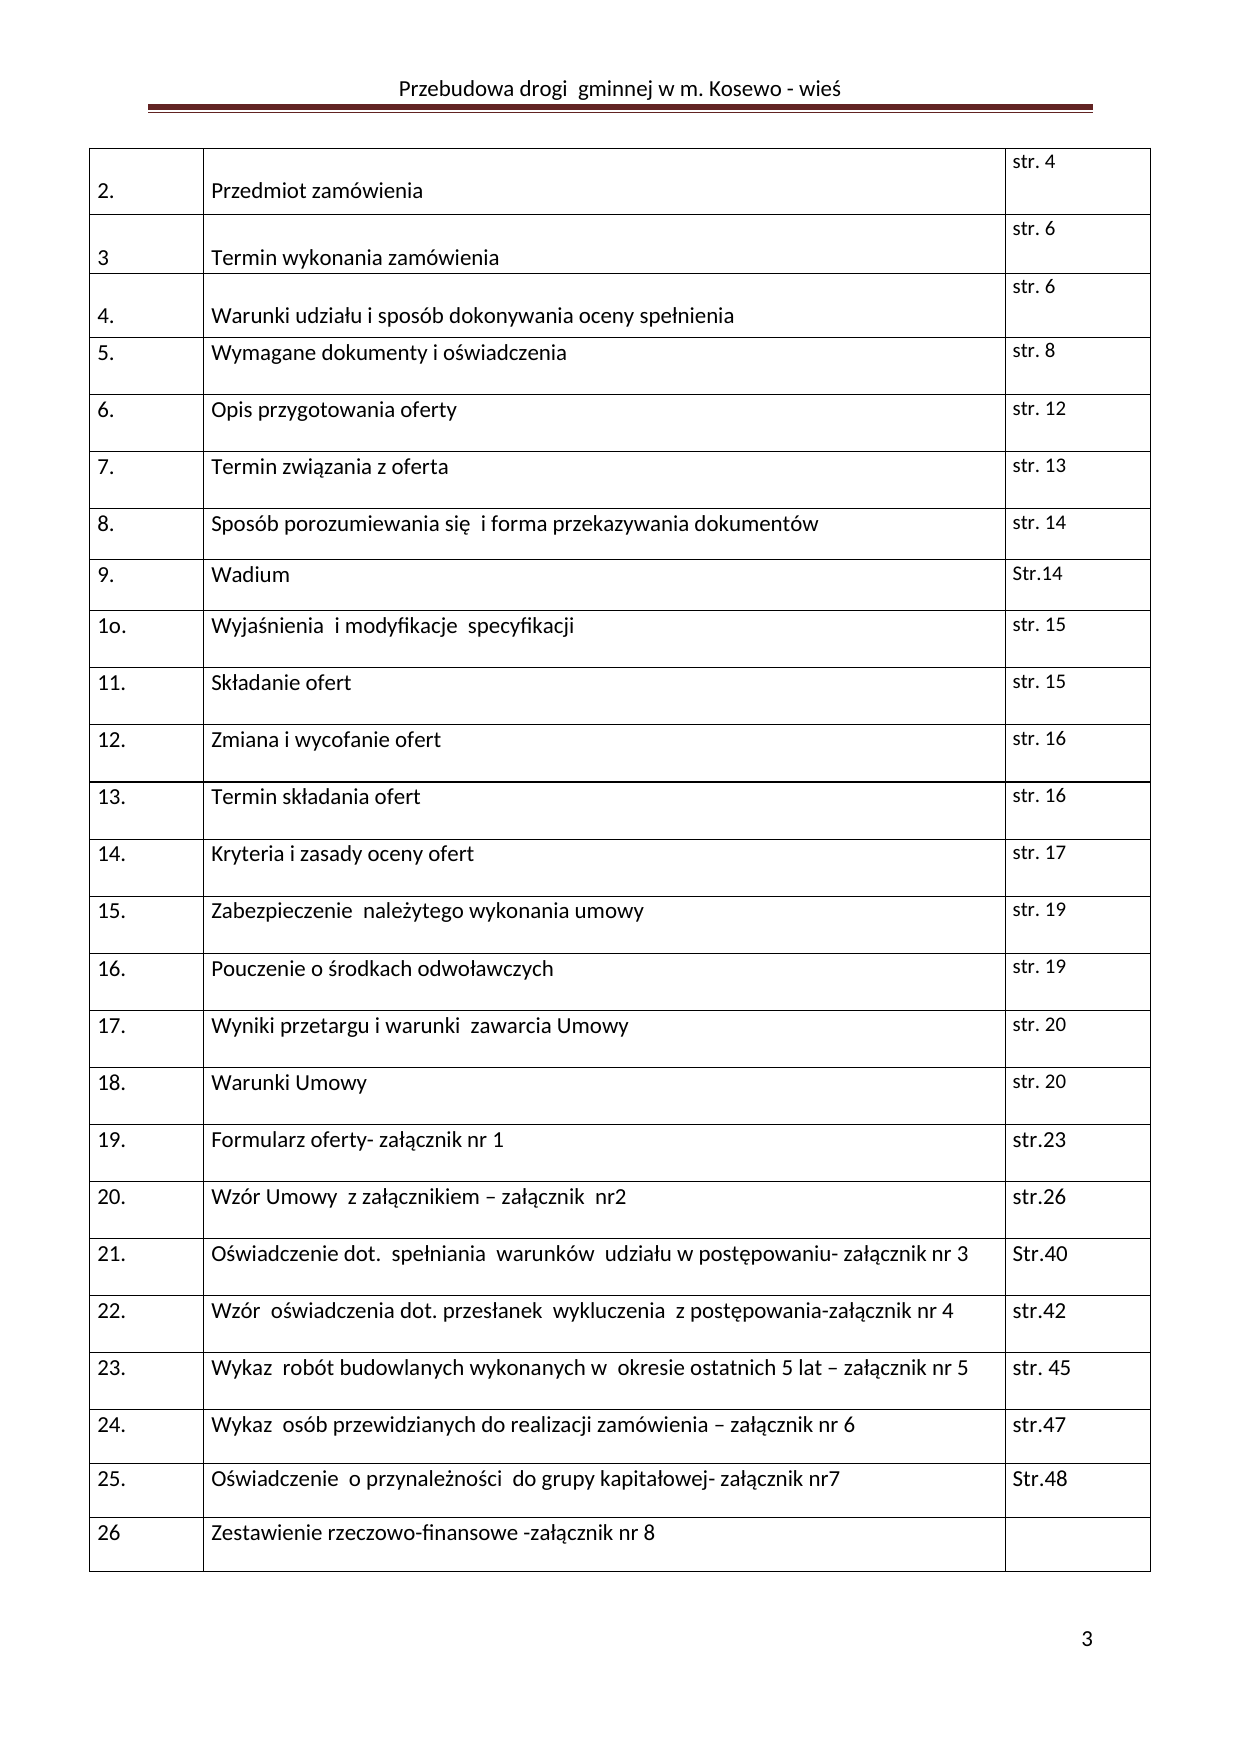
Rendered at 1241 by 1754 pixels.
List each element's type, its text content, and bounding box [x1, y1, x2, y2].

table_cell Pouczenie o środkach odwoławczych [204, 954, 1005, 1010]
table_cell 6. [90, 395, 203, 451]
table_cell str. 15 [1006, 668, 1150, 724]
table_cell str.23 [1006, 1125, 1150, 1181]
table_cell 24. [90, 1410, 203, 1463]
table_cell Str.48 [1006, 1464, 1150, 1517]
table_cell str.26 [1006, 1182, 1150, 1238]
table_cell 14. [90, 840, 203, 896]
table_cell 3 [90, 215, 203, 272]
table_cell 5. [90, 338, 203, 394]
table_cell Str.14 [1006, 560, 1150, 610]
table_cell 25. [90, 1464, 203, 1517]
table_cell Str.40 [1006, 1239, 1150, 1295]
table_cell str. 13 [1006, 452, 1150, 508]
table_cell 26 [90, 1518, 203, 1571]
table_cell [1006, 1518, 1150, 1571]
table_cell 4. [90, 274, 203, 337]
table_cell 22. [90, 1296, 203, 1352]
table_cell 18. [90, 1068, 203, 1124]
table_cell str.42 [1006, 1296, 1150, 1352]
table_cell str. 20 [1006, 1011, 1150, 1067]
table_cell Przedmiot zamówienia [204, 149, 1005, 214]
table_cell 17. [90, 1011, 203, 1067]
table_cell str. 6 [1006, 274, 1150, 337]
table_cell 15. [90, 897, 203, 953]
table_cell Kryteria i zasady oceny ofert [204, 840, 1005, 896]
table_cell str. 16 [1006, 725, 1150, 781]
table_cell 12. [90, 725, 203, 781]
table_cell Wadium [204, 560, 1005, 610]
table_cell Składanie ofert [204, 668, 1005, 724]
table_cell Termin wykonania zamówienia [204, 215, 1005, 272]
table_cell 19. [90, 1125, 203, 1181]
table_cell Warunki udziału i sposób dokonywania oceny spełnienia [204, 274, 1005, 337]
table_cell Wymagane dokumenty i oświadczenia [204, 338, 1005, 394]
table_cell Formularz oferty- załącznik nr 1 [204, 1125, 1005, 1181]
table_cell Wzór Umowy z załącznikiem – załącznik nr2 [204, 1182, 1005, 1238]
table_cell Wyniki przetargu i warunki zawarcia Umowy [204, 1011, 1005, 1067]
table_cell Sposób porozumiewania się i forma przekazywania dokumentów [204, 509, 1005, 559]
table_cell str. 6 [1006, 215, 1150, 272]
table_cell Zabezpieczenie należytego wykonania umowy [204, 897, 1005, 953]
table_cell 11. [90, 668, 203, 724]
table_cell Wykaz osób przewidzianych do realizacji zamówienia – załącznik nr 6 [204, 1410, 1005, 1463]
table_cell str. 15 [1006, 611, 1150, 667]
table_cell 13. [90, 783, 203, 838]
table_cell Zestawienie rzeczowo-finansowe -załącznik nr 8 [204, 1518, 1005, 1571]
table_cell Termin związania z oferta [204, 452, 1005, 508]
table_cell str. 8 [1006, 338, 1150, 394]
table_cell str. 19 [1006, 954, 1150, 1010]
table_cell Warunki Umowy [204, 1068, 1005, 1124]
table_cell Wyjaśnienia i modyfikacje specyfikacji [204, 611, 1005, 667]
table_cell 23. [90, 1353, 203, 1409]
table_cell 16. [90, 954, 203, 1010]
table_cell Zmiana i wycofanie ofert [204, 725, 1005, 781]
table_cell Termin składania ofert [204, 783, 1005, 838]
table_cell Wzór oświadczenia dot. przesłanek wykluczenia z postępowania-załącznik nr 4 [204, 1296, 1005, 1352]
table_cell 2. [90, 149, 203, 214]
table_cell str. 16 [1006, 783, 1150, 838]
table_cell str. 17 [1006, 840, 1150, 896]
table_cell 1o. [90, 611, 203, 667]
table_cell Oświadczenie o przynależności do grupy kapitałowej- załącznik nr7 [204, 1464, 1005, 1517]
table_cell str.47 [1006, 1410, 1150, 1463]
table_cell 21. [90, 1239, 203, 1295]
table_cell 20. [90, 1182, 203, 1238]
table_cell Opis przygotowania oferty [204, 395, 1005, 451]
table_cell Wykaz robót budowlanych wykonanych w okresie ostatnich 5 lat – załącznik nr 5 [204, 1353, 1005, 1409]
table_cell Oświadczenie dot. spełniania warunków udziału w postępowaniu- załącznik nr 3 [204, 1239, 1005, 1295]
table_cell str. 12 [1006, 395, 1150, 451]
table_cell 8. [90, 509, 203, 559]
table_cell str. 19 [1006, 897, 1150, 953]
table_cell 7. [90, 452, 203, 508]
table_cell str. 14 [1006, 509, 1150, 559]
table_cell str. 4 [1006, 149, 1150, 214]
table_cell str. 45 [1006, 1353, 1150, 1409]
table_cell str. 20 [1006, 1068, 1150, 1124]
table_cell 9. [90, 560, 203, 610]
